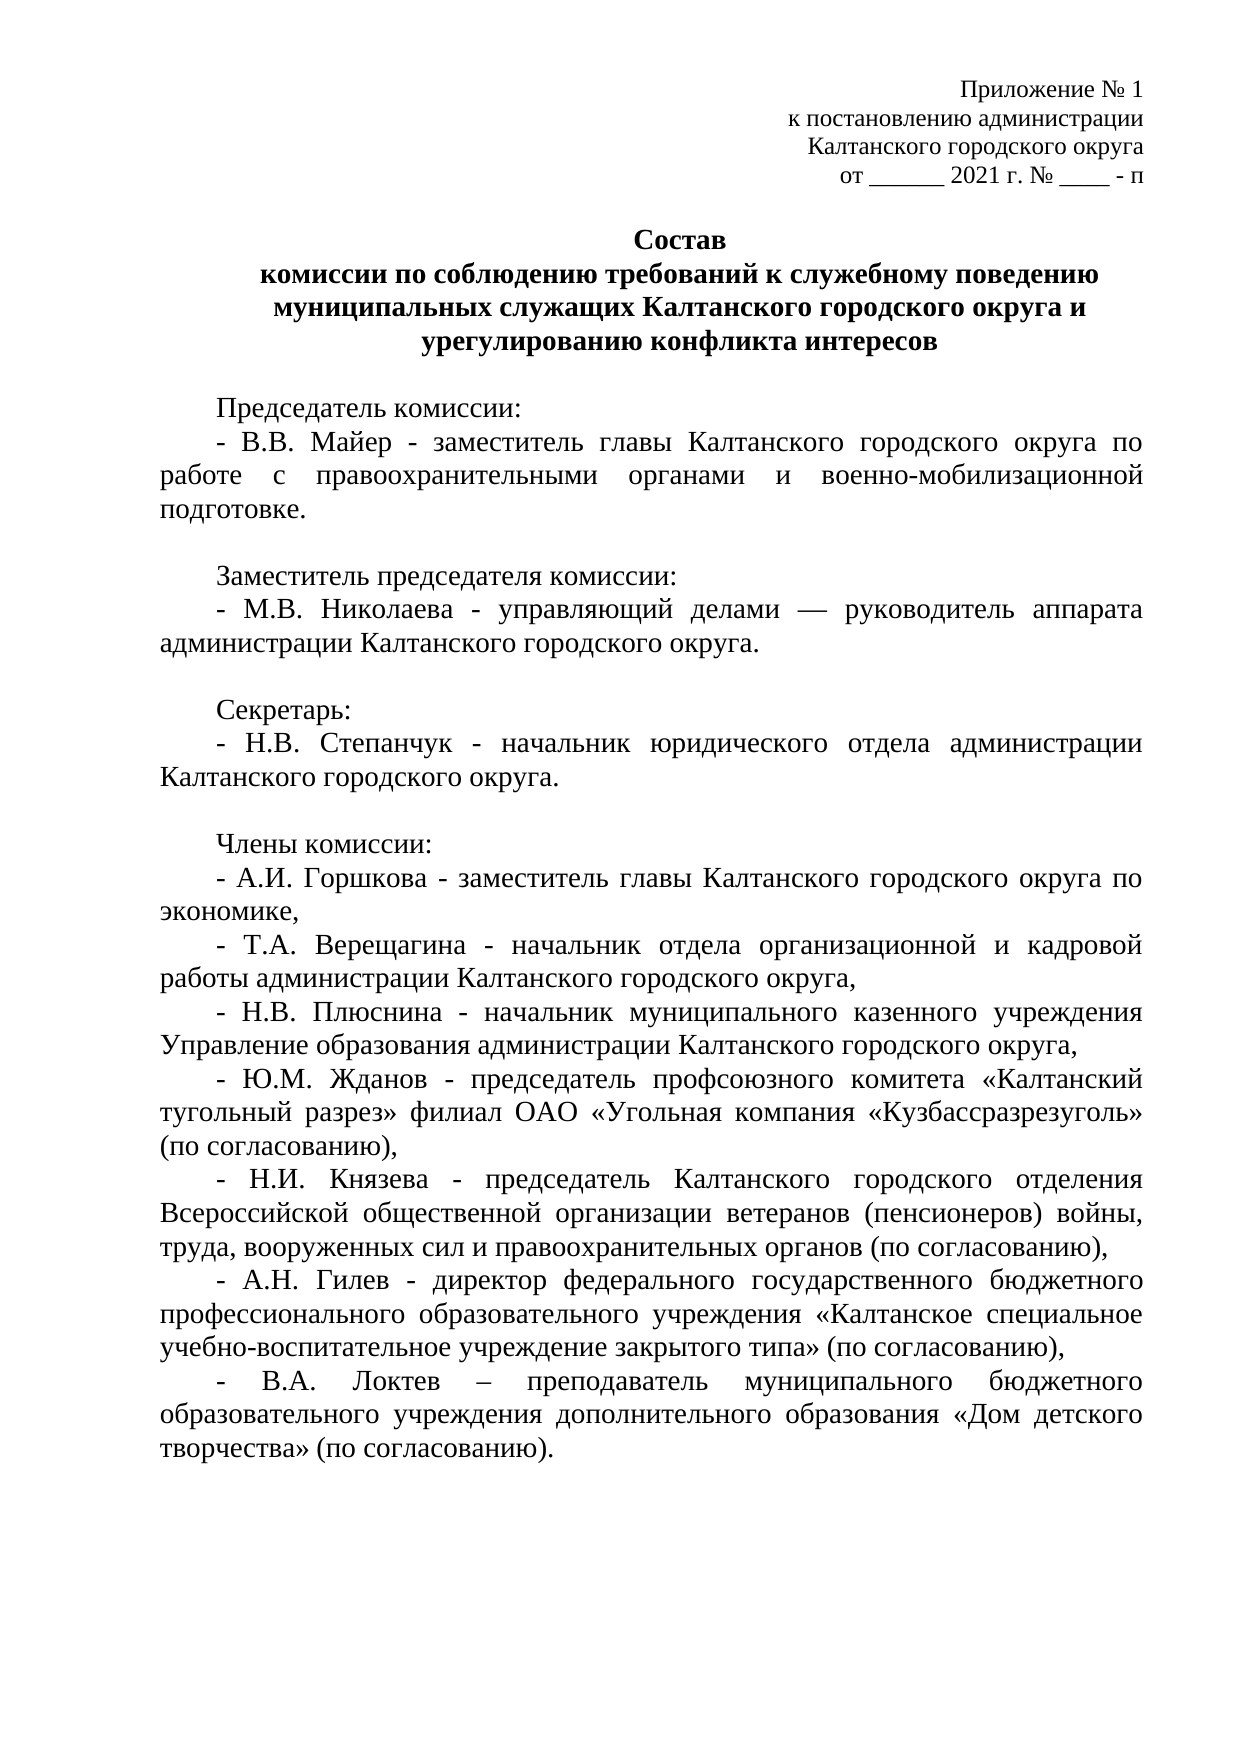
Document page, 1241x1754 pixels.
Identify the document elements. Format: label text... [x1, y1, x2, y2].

text от ______ 2021 г. № ____ - п [159, 160, 1144, 189]
text - Н.И. Князева - председатель Калтанского городского отделения Всероссийской общественной организации ветеранов (пенсионеров) войны, труда, вооруженных сил и правоохранительных органов (по согласованию), [159, 1162, 1144, 1262]
text Председатель комиссии: [159, 390, 1144, 424]
text Состав [159, 222, 1144, 256]
text - В.А. Локтев – преподаватель муниципального бюджетного образовательного учреждения дополнительного образования «Дом детского творчества» (по согласованию). [159, 1363, 1144, 1463]
text - Т.А. Верещагина - начальник отдела организационной и кадровой работы администрации Калтанского городского округа, [159, 927, 1144, 994]
text Калтанского городского округа [159, 131, 1144, 160]
text к постановлению администрации [159, 103, 1144, 131]
text - Ю.М. Жданов - председатель профсоюзного комитета «Калтанский тугольный разрез» филиал ОАО «Угольная компания «Кузбассразрезуголь» (по согласованию), [159, 1061, 1144, 1162]
text Заместитель председателя комиссии: [159, 558, 1144, 591]
text муниципальных служащих Калтанского городского округа и [159, 289, 1144, 323]
text - Н.В. Плюснина - начальник муниципального казенного учреждения Управление образования администрации Калтанского городского округа, [159, 994, 1144, 1061]
text комиссии по соблюдению требований к служебному поведению [159, 256, 1144, 289]
text - М.В. Николаева - управляющий делами — руководитель аппарата администрации Калтанского городского округа. [159, 591, 1144, 658]
text Члены комиссии: [159, 826, 1144, 860]
text - В.В. Майер - заместитель главы Калтанского городского округа по работе с правоохранительными органами и военно-мобилизационной подготовке. [159, 424, 1144, 524]
text - Н.В. Степанчук - начальник юридического отдела администрации Калтанского городского округа. [159, 726, 1144, 793]
text - А.И. Горшкова - заместитель главы Калтанского городского округа по экономике, [159, 860, 1144, 927]
text Приложение № 1 [159, 74, 1144, 103]
text урегулированию конфликта интересов [159, 323, 1144, 357]
text Секретарь: [159, 692, 1144, 726]
text - А.Н. Гилев - директор федерального государственного бюджетного профессионального образовательного учреждения «Калтанское специальное учебно-воспитательное учреждение закрытого типа» (по согласованию), [159, 1262, 1144, 1363]
